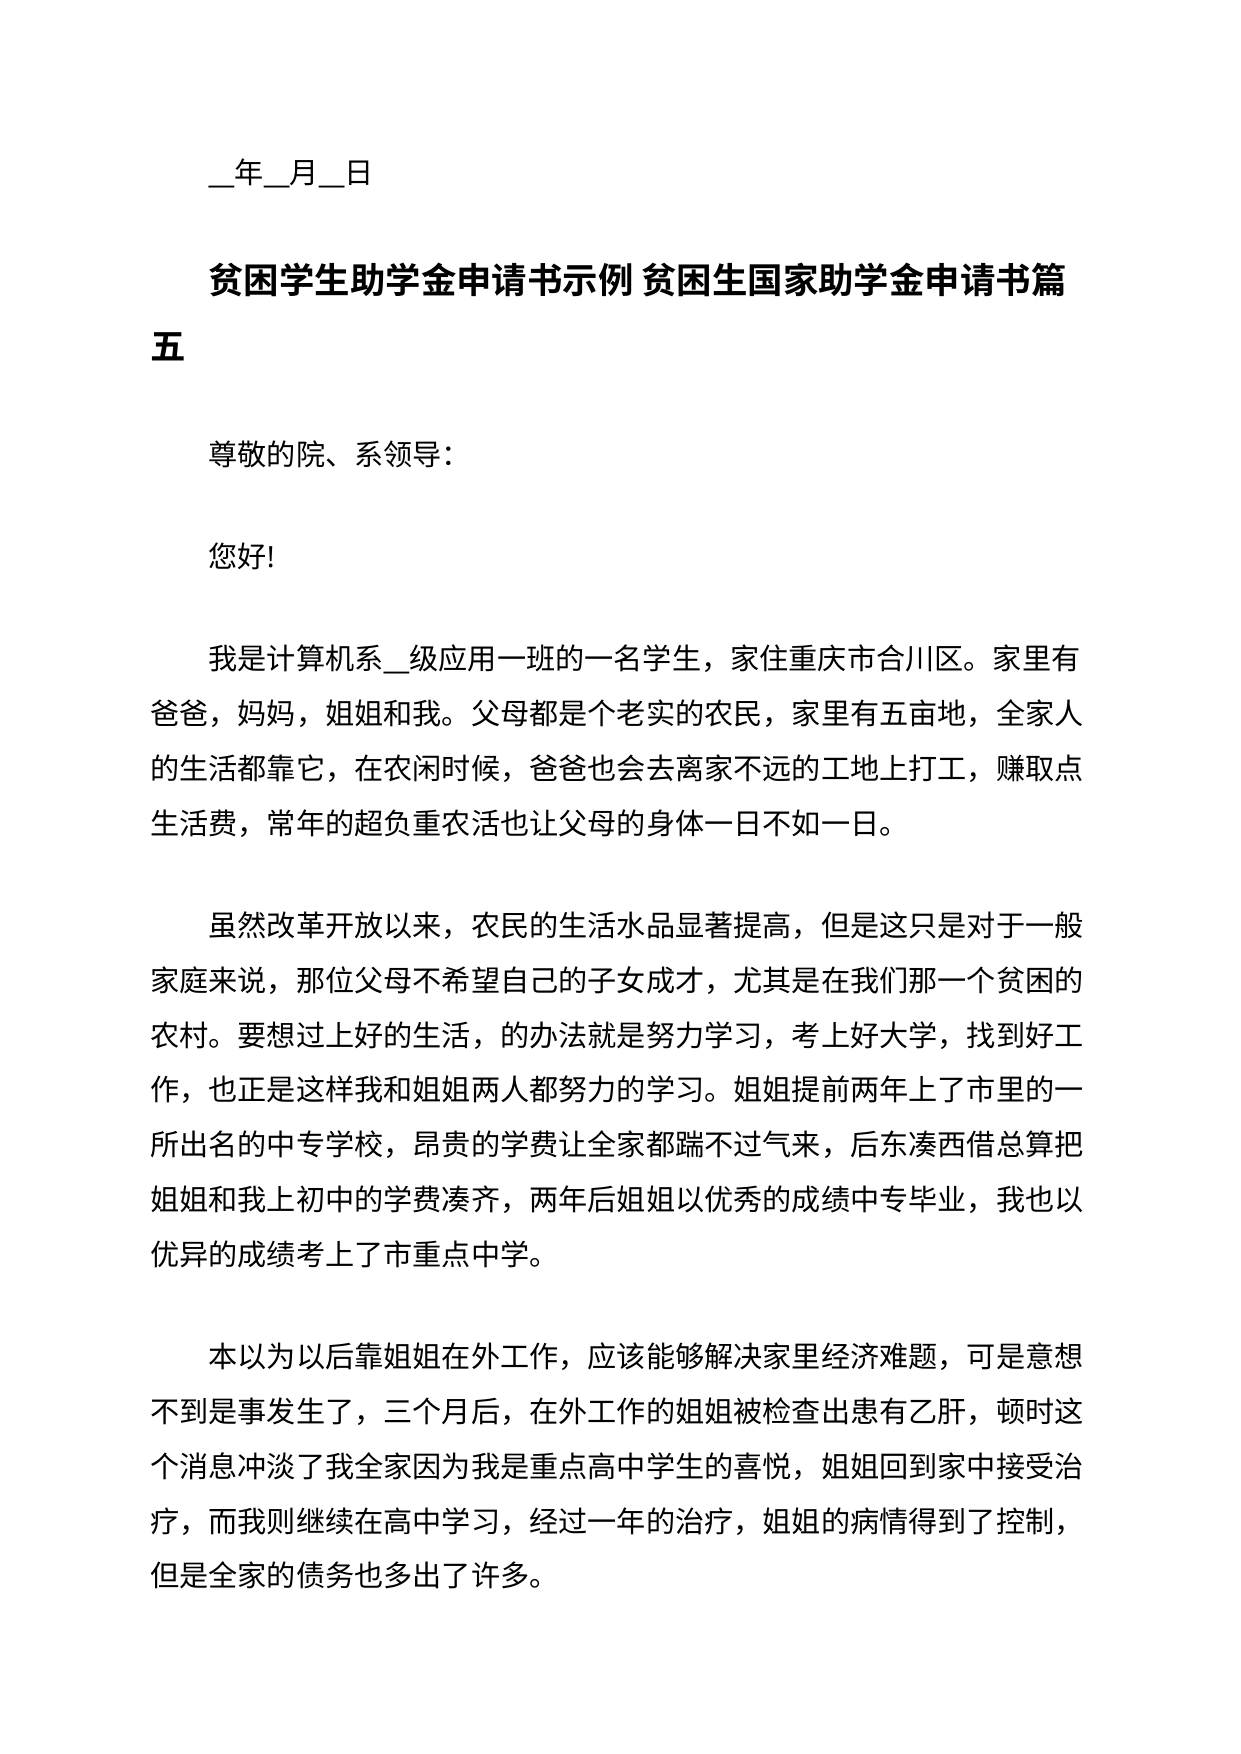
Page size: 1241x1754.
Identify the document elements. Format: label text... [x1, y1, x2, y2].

text 我是计算机系__级应用一班的一名学生，家住重庆市合川区。家里有爸爸，妈妈，姐姐和我。父母都是个老实的农民，家里有五亩地，全家人的生活都靠它，在农闲时候，爸爸也会去离家不远的工地上打工，赚取点生活费，常年的超负重农活也让父母的身体一日不如一日。 [150, 636, 1090, 843]
text __年__月__日 [150, 150, 1090, 192]
text 贫困学生助学金申请书示例 贫困生国家助学金申请书篇五 [150, 252, 1090, 370]
text 您好! [150, 534, 1090, 576]
text 虽然改革开放以来，农民的生活水品显著提高，但是这只是对于一般家庭来说，那位父母不希望自己的子女成才，尤其是在我们那一个贫困的农村。要想过上好的生活，的办法就是努力学习，考上好大学，找到好工作，也正是这样我和姐姐两人都努力的学习。姐姐提前两年上了市里的一所出名的中专学校，昂贵的学费让全家都踹不过气来，后东凑西借总算把姐姐和我上初中的学费凑齐，两年后姐姐以优秀的成绩中专毕业，我也以优异的成绩考上了市重点中学。 [150, 902, 1090, 1274]
text 尊敬的院、系领导： [150, 432, 1090, 474]
text 本以为以后靠姐姐在外工作，应该能够解决家里经济难题，可是意想不到是事发生了，三个月后，在外工作的姐姐被检查出患有乙肝，顿时这个消息冲淡了我全家因为我是重点高中学生的喜悦，姐姐回到家中接受治疗，而我则继续在高中学习，经过一年的治疗，姐姐的病情得到了控制，但是全家的债务也多出了许多。 [150, 1333, 1090, 1595]
